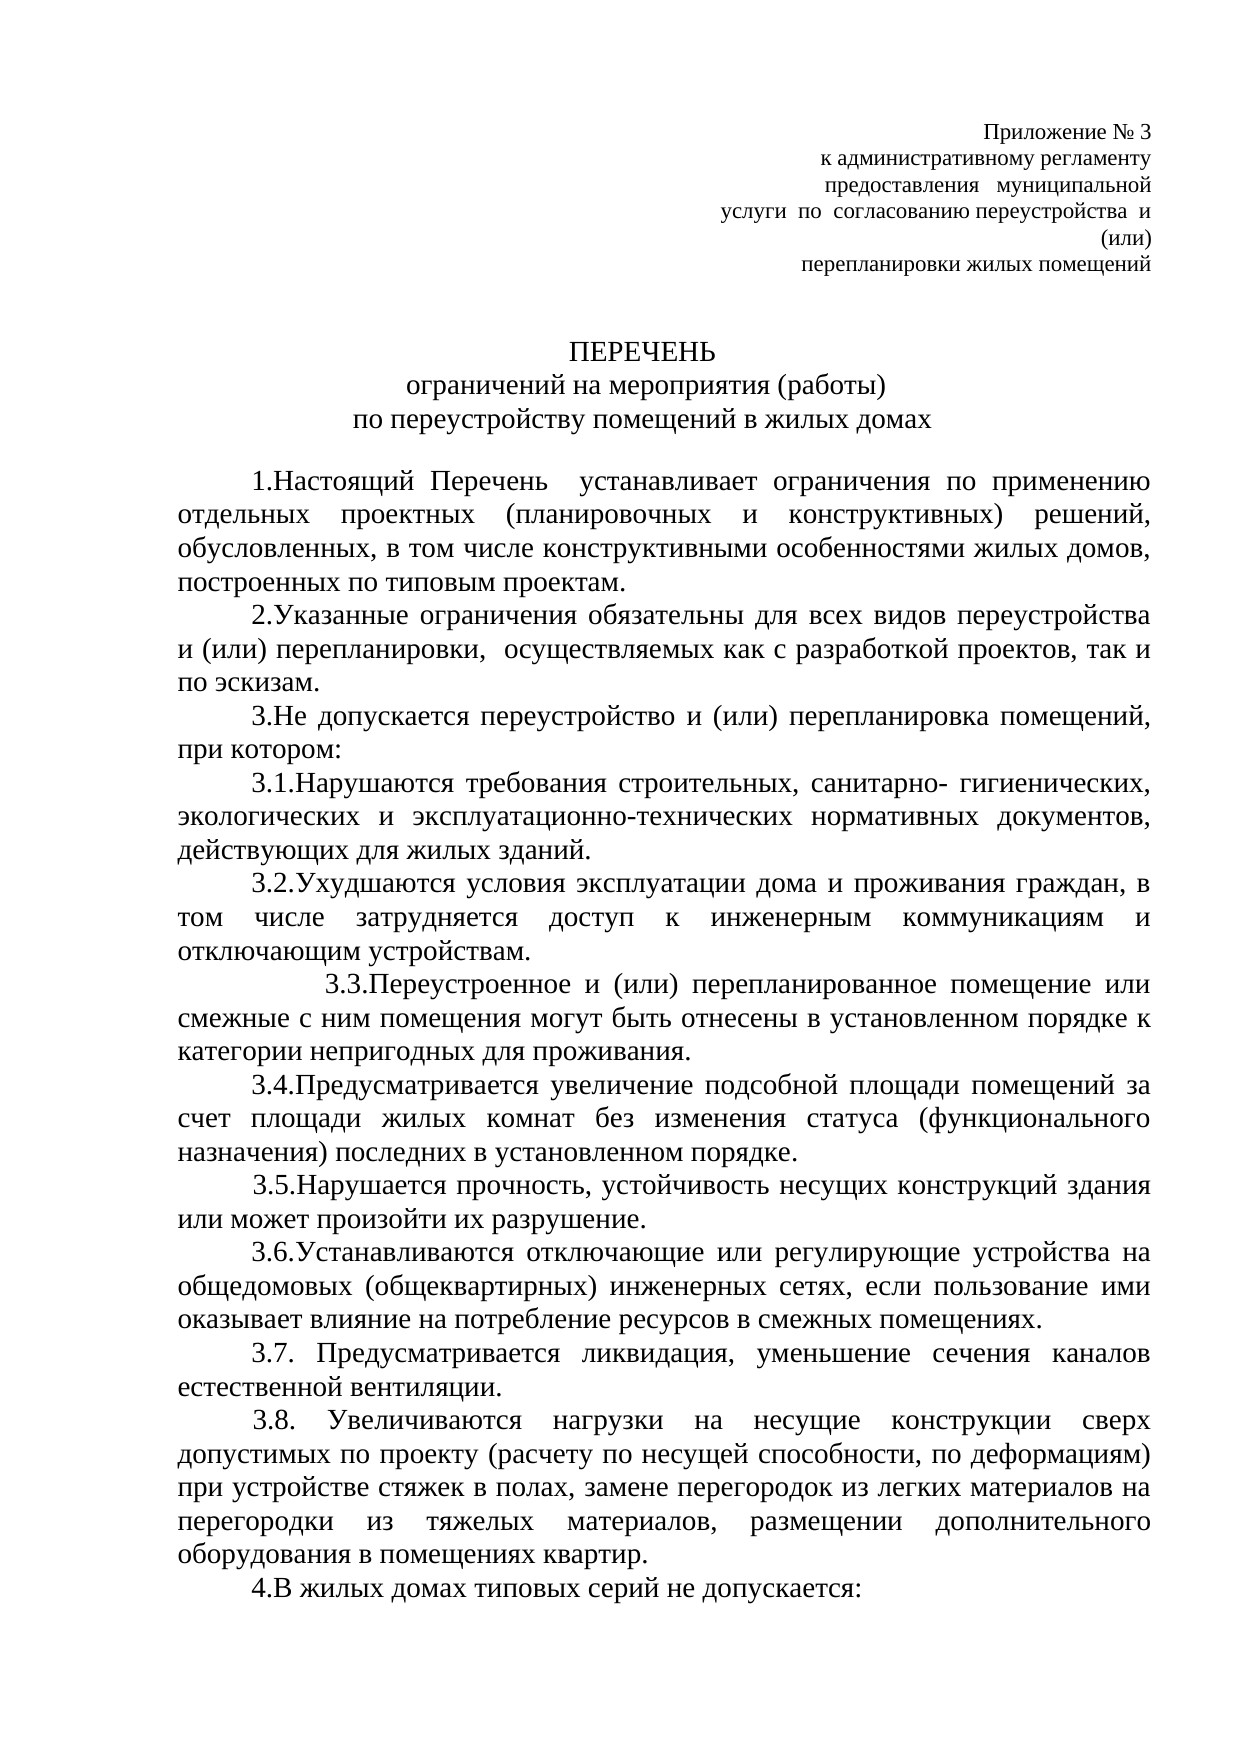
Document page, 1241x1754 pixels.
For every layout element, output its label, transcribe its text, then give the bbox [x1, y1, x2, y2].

title услуги по согласованию переустройства и (или) [709, 197, 1152, 250]
text 3.2.Ухудшаются условия эксплуатации дома и проживания граждан, в том числе затрудняется доступ к инженерным коммуникациям и отключающим устройствам. [177, 866, 1152, 966]
text 2.Указанные ограничения обязательны для всех видов переустройства и (или) перепланировки, осуществляемых как с разработкой проектов, так и по эскизам. [177, 597, 1152, 698]
text ограничений на мероприятия (работы) [177, 367, 1107, 401]
text 4.В жилых домах типовых серий не допускается: [177, 1570, 1152, 1603]
text предоставления муниципальной [709, 171, 1152, 197]
text 3.4.Предусматривается увеличение подсобной площади помещений за счет площади жилых комнат без изменения статуса (функционального назначения) последних в установленном порядке. [177, 1067, 1152, 1167]
text 3.6.Устанавливаются отключающие или регулирующие устройства на общедомовых (общеквартирных) инженерных сетях, если пользование ими оказывает влияние на потребление ресурсов в смежных помещениях. [177, 1234, 1152, 1335]
text 3.8. Увеличиваются нагрузки на несущие конструкции сверх допустимых по проекту (расчету по несущей способности, по деформациям) при устройстве стяжек в полах, замене перегородок из легких материалов на перегородки из тяжелых материалов, размещении дополнительного оборудования в помещениях квартир. [177, 1402, 1152, 1570]
text к административному регламенту [709, 144, 1152, 171]
text 3.7. Предусматривается ликвидация, уменьшение сечения каналов естественной вентиляции. [177, 1335, 1152, 1402]
text ПЕРЕЧЕНЬ [177, 334, 1107, 367]
text Приложение № 3 [709, 118, 1152, 144]
title перепланировки жилых помещений [709, 250, 1152, 276]
text 3.5.Нарушается прочность, устойчивость несущих конструкций здания или может произойти их разрушение. [177, 1167, 1152, 1234]
text по переустройству помещений в жилых домах [177, 401, 1107, 434]
text 1.Настоящий Перечень устанавливает ограничения по применению отдельных проектных (планировочных и конструктивных) решений, обусловленных, в том числе конструктивными особенностями жилых домов, построенных по типовым проектам. [177, 463, 1152, 597]
text 3.1.Нарушаются требования строительных, санитарно- гигиенических, экологических и эксплуатационно-технических нормативных документов, действующих для жилых зданий. [177, 765, 1152, 866]
text 3.Не допускается переустройство и (или) перепланировка помещений, при котором: [177, 698, 1152, 765]
text 3.3.Переустроенное и (или) перепланированное помещение или смежные с ним помещения могут быть отнесены в установленном порядке к категории непригодных для проживания. [177, 966, 1152, 1067]
